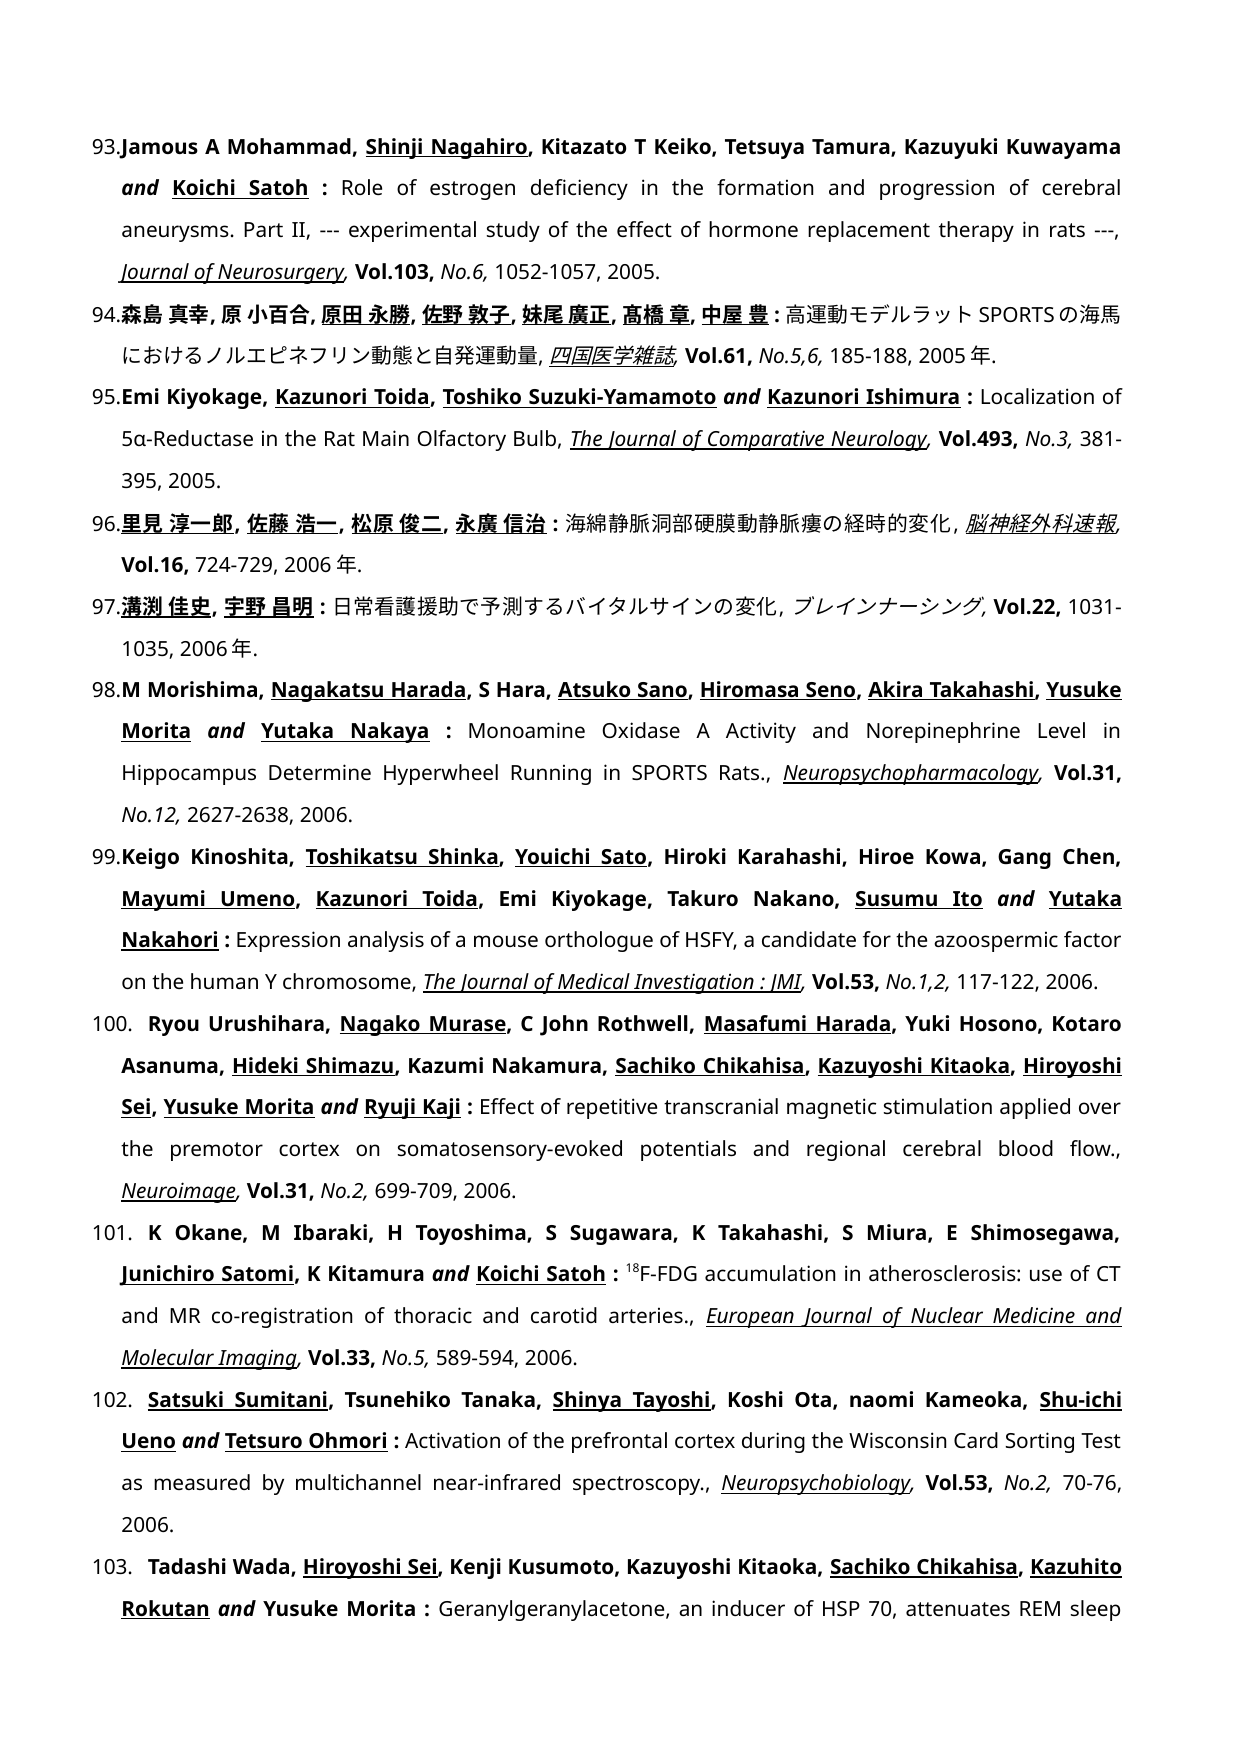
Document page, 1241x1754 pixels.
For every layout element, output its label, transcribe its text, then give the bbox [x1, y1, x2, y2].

list Emi Kiyokage, Kazunori Toida, Toshiko Suzuki-Yamamoto and Kazunori Ishimura : Localization of 5α-Reductase in the Rat Main Olfactory Bulb, The Journal of Comparative Neurology, Vol.493, No.3, 381-395, 2005. [92, 376, 1122, 501]
list M Morishima, Nagakatsu Harada, S Hara, Atsuko Sano, Hiromasa Seno, Akira Takahashi, Yusuke Morita and Yutaka Nakaya : Monoamine Oxidase A Activity and Norepinephrine Level in Hippocampus Determine Hyperwheel Running in SPORTS Rats., Neuropsychopharmacology, Vol.31, No.12, 2627-2638, 2006. [92, 668, 1122, 835]
list Keigo Kinoshita, Toshikatsu Shinka, Youichi Sato, Hiroki Karahashi, Hiroe Kowa, Gang Chen, Mayumi Umeno, Kazunori Toida, Emi Kiyokage, Takuro Nakano, Susumu Ito and Yutaka Nakahori : Expression analysis of a mouse orthologue of HSFY, a candidate for the azoospermic factor on the human Y chromosome, The Journal of Medical Investigation : JMI, Vol.53, No.1,2, 117-122, 2006. [92, 835, 1122, 1002]
list Satsuki Sumitani, Tsunehiko Tanaka, Shinya Tayoshi, Koshi Ota, naomi Kameoka, Shu-ichi Ueno and Tetsuro Ohmori : Activation of the prefrontal cortex during the Wisconsin Card Sorting Test as measured by multichannel near-infrared spectroscopy., Neuropsychobiology, Vol.53, No.2, 70-76, 2006. [92, 1378, 1122, 1545]
list Ryou Urushihara, Nagako Murase, C John Rothwell, Masafumi Harada, Yuki Hosono, Kotaro Asanuma, Hideki Shimazu, Kazumi Nakamura, Sachiko Chikahisa, Kazuyoshi Kitaoka, Hiroyoshi Sei, Yusuke Morita and Ryuji Kaji : Effect of repetitive transcranial magnetic stimulation applied over the premotor cortex on somatosensory-evoked potentials and regional cerebral blood flow., Neuroimage, Vol.31, No.2, 699-709, 2006. [92, 1002, 1122, 1211]
list 里見 淳一郎, 佐藤 浩一, 松原 俊二, 永廣 信治 : 海綿静脈洞部硬膜動静脈瘻の経時的変化, 脳神経外科速報, Vol.16, 724-729, 2006年. [92, 501, 1122, 584]
list Jamous A Mohammad, Shinji Nagahiro, Kitazato T Keiko, Tetsuya Tamura, Kazuyuki Kuwayama and Koichi Satoh : Role of estrogen deficiency in the formation and progression of cerebral aneurysms. Part II, --- experimental study of the effect of hormone replacement therapy in rats ---, Journal of Neurosurgery, Vol.103, No.6, 1052-1057, 2005. [92, 125, 1122, 292]
list K Okane, M Ibaraki, H Toyoshima, S Sugawara, K Takahashi, S Miura, E Shimosegawa, Junichiro Satomi, K Kitamura and Koichi Satoh : 18F-FDG accumulation in atherosclerosis: use of CT and MR co-registration of thoracic and carotid arteries., European Journal of Nuclear Medicine and Molecular Imaging, Vol.33, No.5, 589-594, 2006. [92, 1211, 1122, 1378]
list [92, 1545, 1122, 1629]
list 森島 真幸, 原 小百合, 原田 永勝, 佐野 敦子, 妹尾 廣正, 髙橋 章, 中屋 豊 : 高運動モデルラットSPORTSの海馬におけるノルエピネフリン動態と自発運動量, 四国医学雑誌, Vol.61, No.5,6, 185-188, 2005年. [92, 292, 1122, 376]
list 溝渕 佳史, 宇野 昌明 : 日常看護援助で予測するバイタルサインの変化, ブレインナーシング, Vol.22, 1031-1035, 2006年. [92, 584, 1122, 668]
